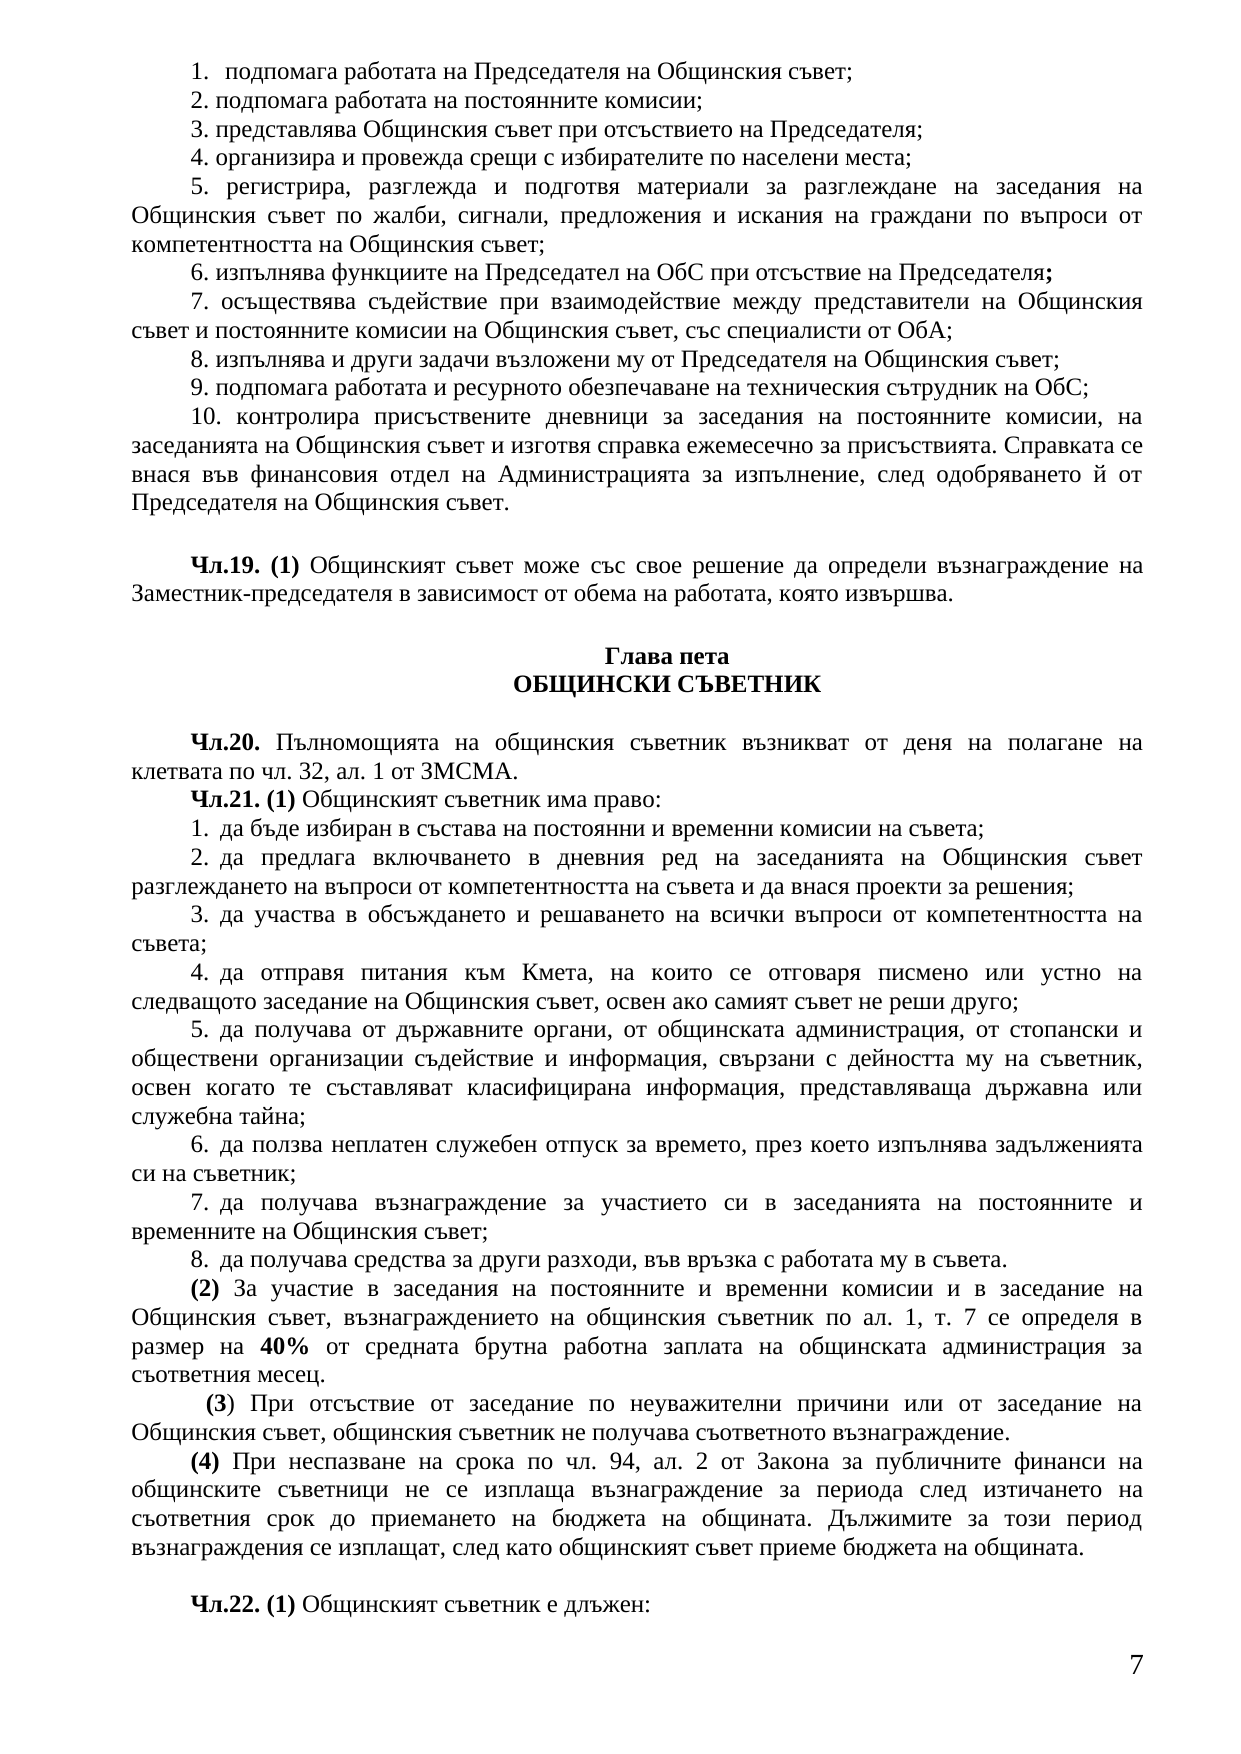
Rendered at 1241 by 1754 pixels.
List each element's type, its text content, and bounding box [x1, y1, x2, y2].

text 8. изпълнява и други задачи възложени му от Председателя на Общинския съвет; [131, 344, 1144, 372]
text 2. подпомага работата на постоянните комисии; [131, 85, 1144, 114]
list да отправя питания към Кмета, на които се отговаря писмено или устно на следващото заседание на Общинския съвет, освен ако самият съвет не реши друго; [131, 957, 1144, 1014]
text (2) За участие в заседания на постоянните и временни комисии и в заседание на Общинския съвет, възнаграждението на общинския съветник по ал. 1, т. 7 се определя в размер на 40% от средната брутна работна заплата на общинската администрация за съответния месец. [131, 1273, 1144, 1388]
list да получава от държавните органи, от общинската администрация, от стопански и обществени организации съдействие и информация, свързани с дейността му на съветник, освен когато те съставляват класифицирана информация, представляваща държавна или служебна тайна; [131, 1014, 1144, 1129]
text 10. контролира присъствените дневници за заседания на постоянните комисии, на заседанията на Общинския съвет и изготвя справка ежемесечно за присъствията. Справката се внася във финансовия отдел на Администрацията за изпълнение, след одобряването й от Председателя на Общинския съвет. [131, 401, 1144, 516]
subtitle ОБЩИНСКИ СЪВЕТНИК [131, 669, 1144, 698]
text (4) При неспазване на срока по чл. 94, ал. 2 от Закона за публичните финанси на общинските съветници не се изплаща възнаграждение за периода след изтичането на съответния срок до приемането на бюджета на общината. Дължимите за този период възнаграждения се изплащат, след като общинският съвет приеме бюджета на общината. [131, 1446, 1144, 1561]
text 9. подпомага работата и ресурното обезпечаване на техническия сътрудник на ОбС; [131, 372, 1144, 401]
text (3) При отсъствие от заседание по неуважителни причини или от заседание на Общинския съвет, общинския съветник не получава съответното възнаграждение. [131, 1388, 1144, 1446]
list да получава възнаграждение за участието си в заседанията на постоянните и временните на Общинския съвет; [131, 1187, 1144, 1244]
subtitle Глава пета [131, 641, 1144, 669]
list подпомага работата на Председателя на Общинския съвет; [131, 56, 1144, 85]
text Чл.20. Пълномощията на общинския съветник възникват от деня на полагане на клетвата по чл. 32, ал. 1 от ЗМСМА. [131, 727, 1144, 784]
text 4. организира и провежда срещи с избирателите по населени места; [131, 142, 1144, 171]
list да получава средства за други разходи, във връзка с работата му в съвета. [131, 1244, 1144, 1273]
text Чл.19. (1) Общинският съвет може със свое решение да определи възнаграждение на Заместник-председателя в зависимост от обема на работата, която извършва. [131, 550, 1144, 607]
list да ползва неплатен служебен отпуск за времето, през което изпълнява задълженията си на съветник; [131, 1129, 1144, 1187]
text 6. изпълнява функциите на Председател на ОбС при отсъствие на Председателя; [131, 257, 1144, 286]
text 3. представлява Общинския съвет при отсъствието на Председателя; [131, 114, 1144, 142]
text 7. осъществява съдействие при взаимодействие между представители на Общинския съвет и постоянните комисии на Общинския съвет, със специалисти от ОбА; [131, 286, 1144, 344]
list да предлага включването в дневния ред на заседанията на Общинския съвет разглеждането на въпроси от компетентността на съвета и да внася проекти за решения; [131, 842, 1144, 899]
text Чл.22. (1) Общинският съветник е длъжен: [131, 1589, 1144, 1618]
text Чл.21. (1) Общинският съветник има право: [131, 784, 1144, 813]
text 5. регистрира, разглежда и подготвя материали за разглеждане на заседания на Общинския съвет по жалби, сигнали, предложения и искания на граждани по въпроси от компетентността на Общинския съвет; [131, 171, 1144, 257]
list да участва в обсъждането и решаването на всички въпроси от компетентността на съвета; [131, 899, 1144, 957]
list да бъде избиран в състава на постоянни и временни комисии на съвета; [131, 813, 1144, 842]
